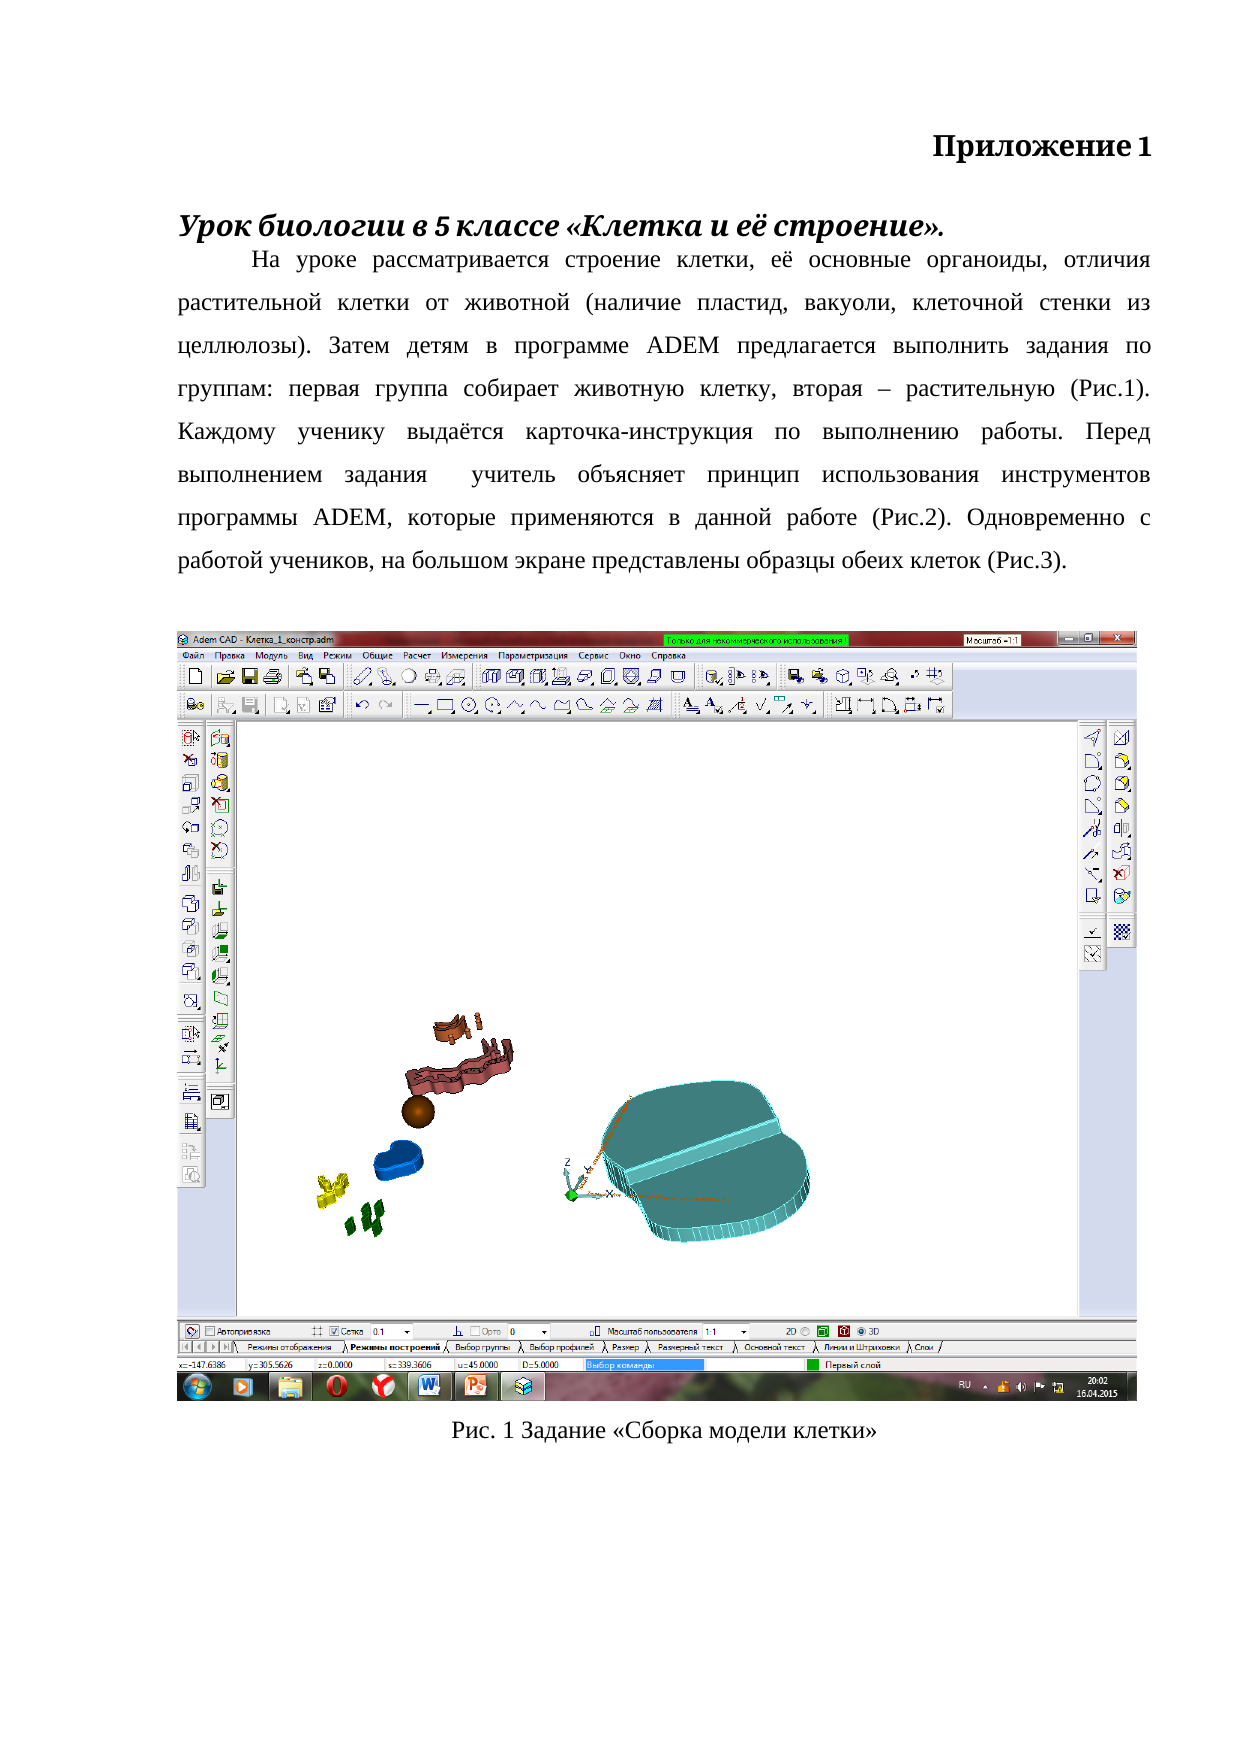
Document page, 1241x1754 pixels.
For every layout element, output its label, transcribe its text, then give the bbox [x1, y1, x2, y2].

subtitle Урок биологии в 5 классе «Клетка и её строение». [177, 210, 1152, 244]
text На уроке рассматривается строение клетки, её основные органоиды, отличия растительной клетки от животной (наличие пластид, вакуоли, клеточной стенки из целлюлозы). Затем детям в программе ADEM предлагается выполнить задания по группам: первая группа собирает животную клетку, вторая – растительную (Рис.1). Каждому ученику выдаётся карточка-инструкция по выполнению работы. Перед выполнением задания учитель объясняет принцип использования инструментов программы ADEM, которые применяются в данной работе (Рис.2). Одновременно с работой учеников, на большом экране представлены образцы обеих клеток (Рис.3). [177, 244, 1152, 574]
picture [177, 631, 1137, 1401]
subtitle Приложение 1 [177, 131, 1152, 164]
text Рис. 1 Задание «Сборка модели клетки» [177, 1415, 1152, 1444]
